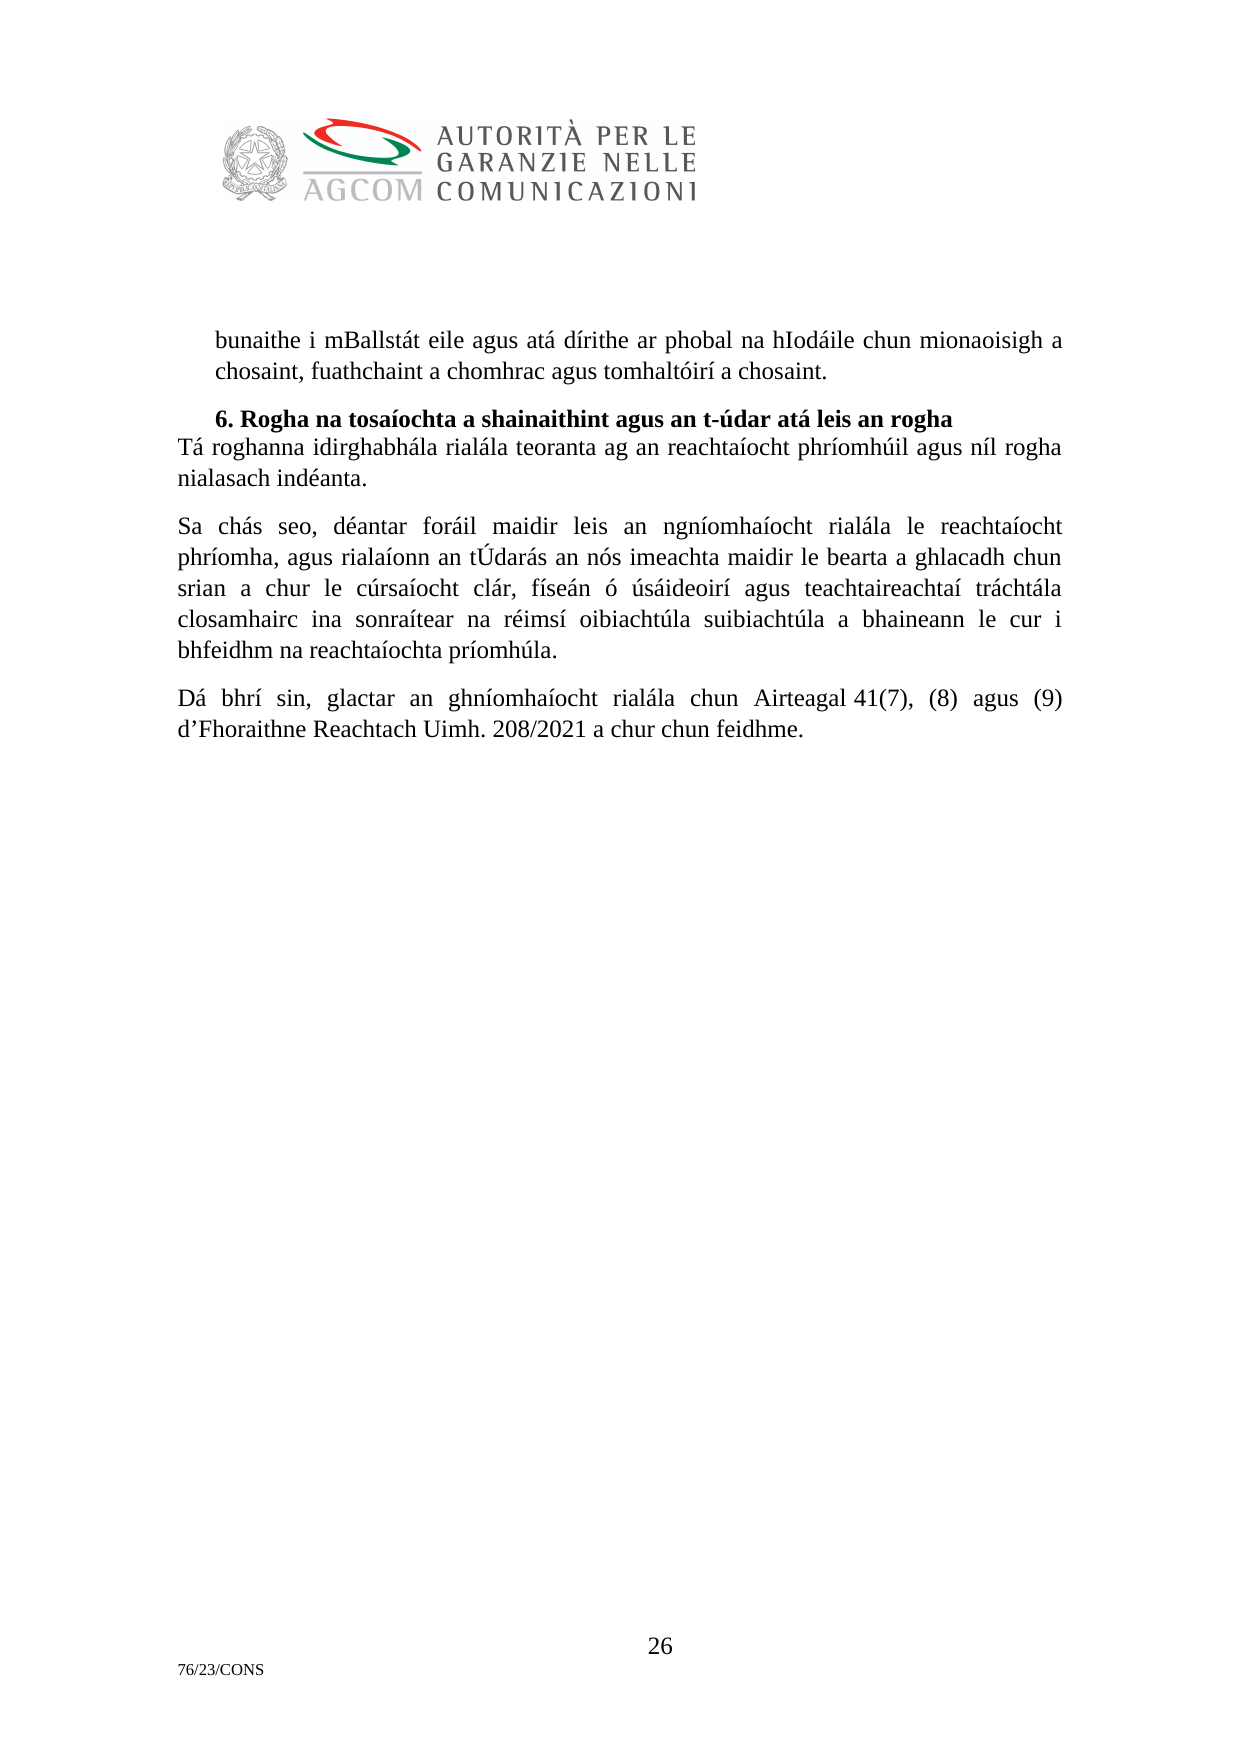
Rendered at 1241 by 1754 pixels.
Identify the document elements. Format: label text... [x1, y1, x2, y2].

text Dá bhrí sin, glactar an ghníomhaíocht rialála chun Airteagal 41(7), (8) agus (9) d’Fhoraithne Reachtach Uimh. 208/2021 a chur chun feidhme. [177, 683, 1063, 743]
text Tá roghanna idirghabhála rialála teoranta ag an reachtaíocht phríomhúil agus níl rogha nialasach indéanta. [177, 432, 1063, 492]
picture [222, 118, 695, 201]
text 6. Rogha na tosaíochta a shainaithint agus an t-údar atá leis an rogha [177, 404, 1063, 432]
text Sa chás seo, déantar foráil maidir leis an ngníomhaíocht rialála le reachtaíocht phríomha, agus rialaíonn an tÚdarás an nós imeachta maidir le bearta a ghlacadh chun srian a chur le cúrsaíocht clár, físeán ó úsáideoirí agus teachtaireachtaí tráchtála closamhairc ina sonraítear na réimsí oibiachtúla suibiachtúla a bhaineann le cur i bhfeidhm na reachtaíochta príomhúla. [177, 511, 1063, 664]
